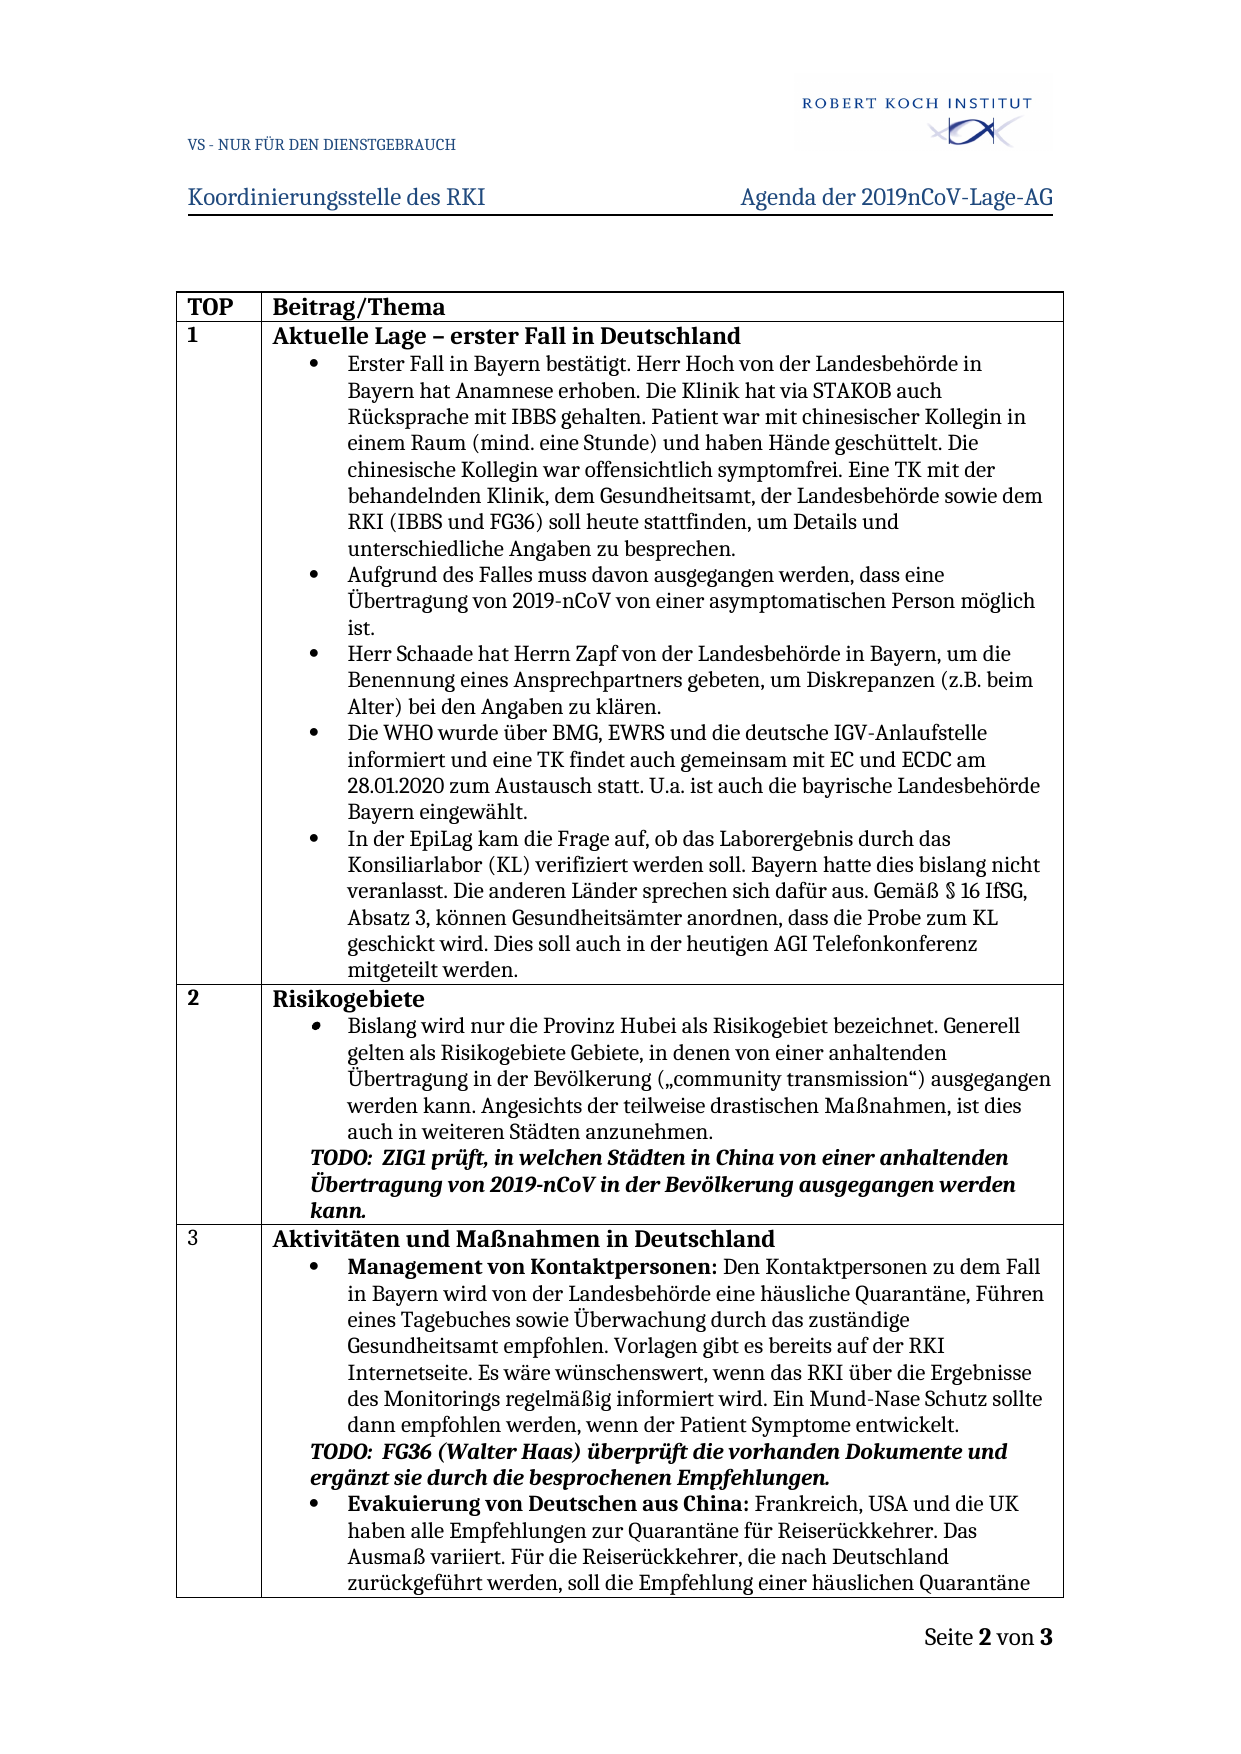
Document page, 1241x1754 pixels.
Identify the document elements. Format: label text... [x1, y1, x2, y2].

table_cell Aktuelle Lage – erster Fall in Deutschland Erster Fall in Bayern bestätigt. Herr Hoch von der Landesbehörde in Bayern hat Anamnese erhoben. Die Klinik hat via STAKOB auch Rücksprache mit IBBS gehalten. Patient war mit chinesischer Kollegin in einem Raum (mind. eine Stunde) und haben Hände geschüttelt. Die chinesische Kollegin war offensichtlich symptomfrei. Eine TK mit der behandelnden Klinik, dem Gesundheitsamt, der Landesbehörde sowie dem RKI (IBBS und FG36) soll heute stattfinden, um Details und unterschiedliche Angaben zu besprechen. Aufgrund des Falles muss davon ausgegangen werden, dass eine Übertragung von 2019-nCoV von einer asymptomatischen Person möglich ist. Herr Schaade hat Herrn Zapf von der Landesbehörde in Bayern, um die Benennung eines Ansprechpartners gebeten, um Diskrepanzen (z.B. beim Alter) bei den Angaben zu klären. Die WHO wurde über BMG, EWRS und die deutsche IGV-Anlaufstelle informiert und eine TK findet auch gemeinsam mit EC und ECDC am 28.01.2020 zum Austausch statt. U.a. ist auch die bayrische Landesbehörde Bayern eingewählt. In der EpiLag kam die Frage auf, ob das Laborergebnis durch das Konsiliarlabor (KL) verifiziert werden soll. Bayern hatte dies bislang nicht veranlasst. Die anderen Länder sprechen sich dafür aus. Gemäß § 16 IfSG, Absatz 3, können Gesundheitsämter anordnen, dass die Probe zum KL geschickt wird. Dies soll auch in der heutigen AGI Telefonkonferenz mitgeteilt werden. [262, 322, 1063, 983]
picture [794, 73, 1053, 151]
table_header TOP [177, 293, 261, 321]
table_header Beitrag/Thema [262, 293, 1063, 321]
table_cell 1 [177, 322, 261, 983]
table_cell 2 [177, 985, 261, 1224]
table_cell 3 [177, 1225, 261, 1597]
table_cell Risikogebiete Bislang wird nur die Provinz Hubei als Risikogebiet bezeichnet. Generell gelten als Risikogebiete Gebiete, in denen von einer anhaltenden Übertragung in der Bevölkerung („community transmission“) ausgegangen werden kann. Angesichts der teilweise drastischen Maßnahmen, ist dies auch in weiteren Städten anzunehmen. TODO: ZIG1 prüft, in welchen Städten in China von einer anhaltenden Übertragung von 2019-nCoV in der Bevölkerung ausgegangen werden kann. [262, 985, 1063, 1224]
